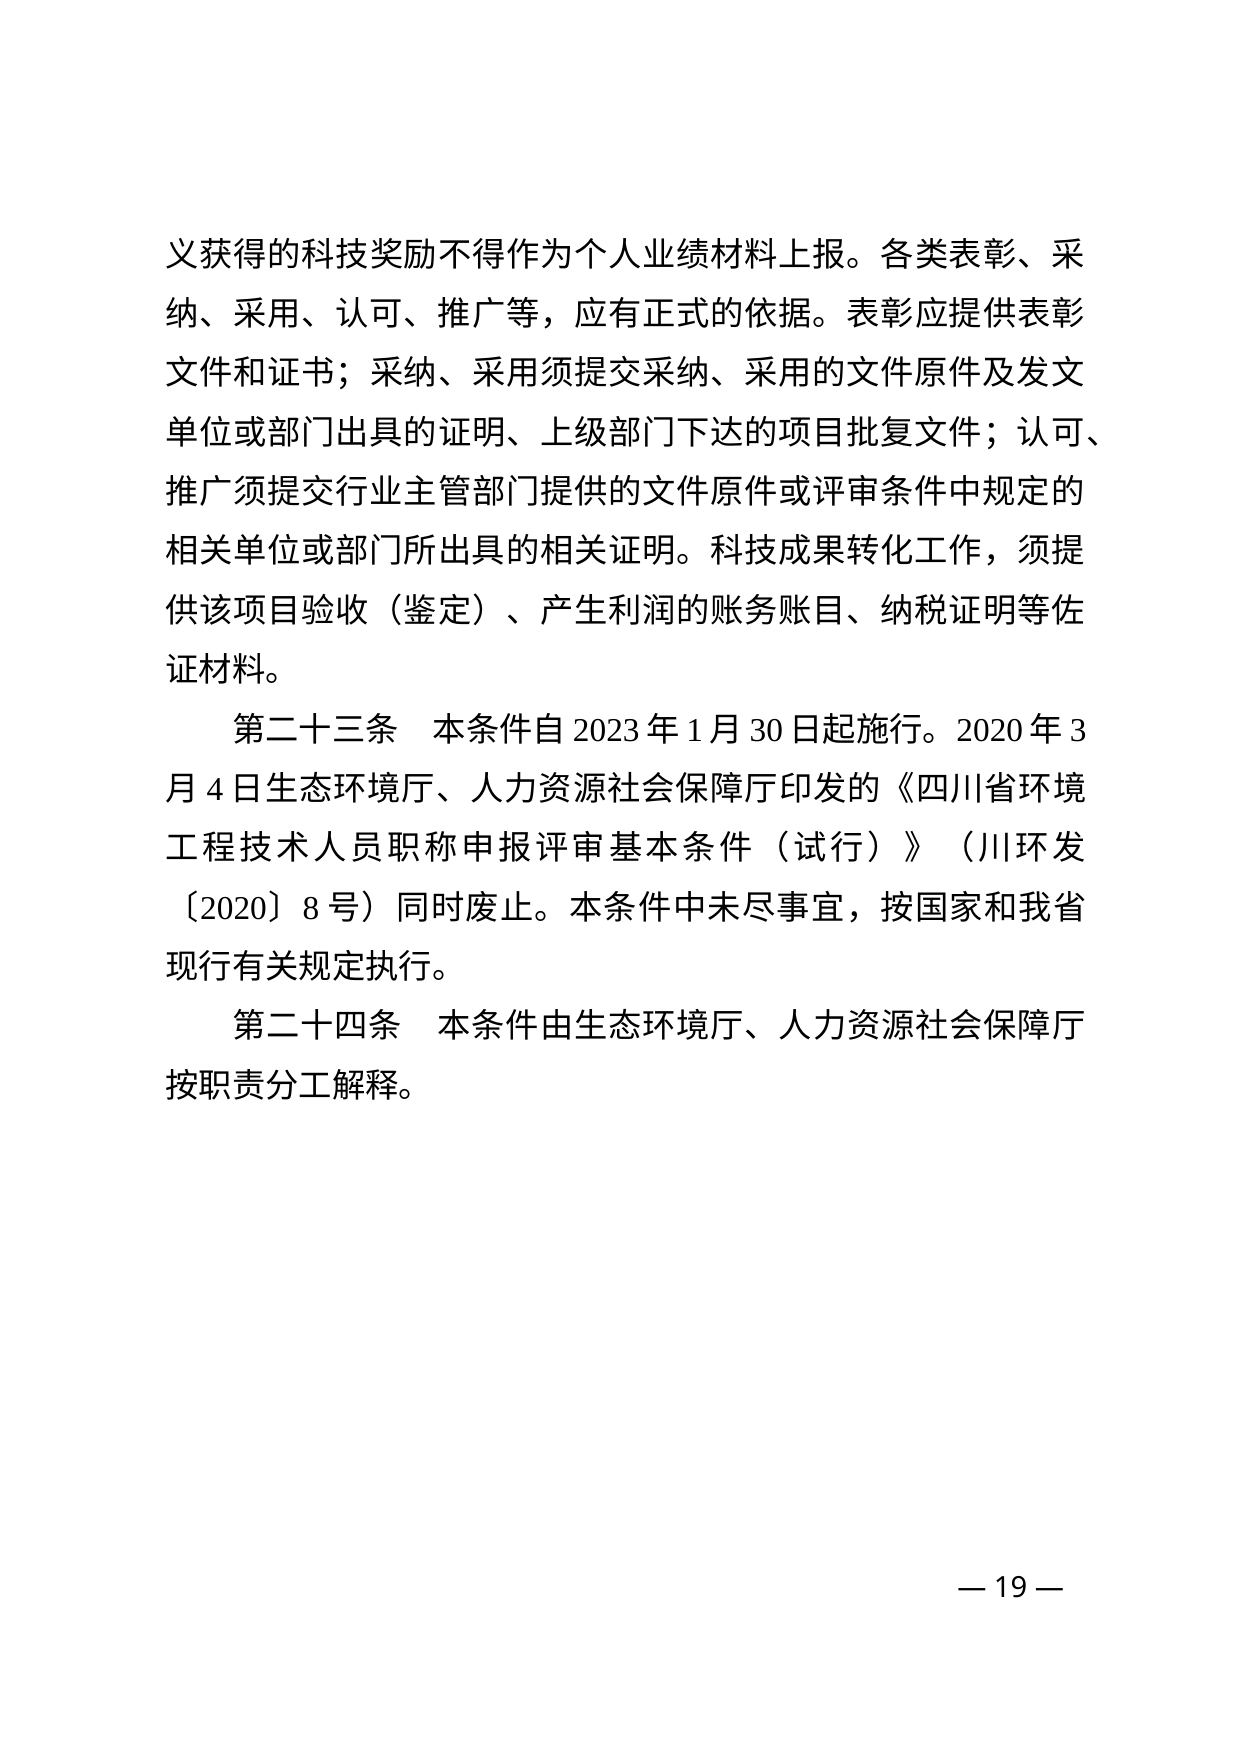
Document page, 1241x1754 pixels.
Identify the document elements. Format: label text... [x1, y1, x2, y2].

text 第二十三条 本条件自2023年1月30日起施行。2020年3月4日生态环境厅、人力资源社会保障厅印发的《四川省环境工程技术人员职称申报评审基本条件（试行）》（川环发〔2020〕8号）同时废止。本条件中未尽事宜，按国家和我省现行有关规定执行。 [165, 693, 1087, 990]
text 第二十四条 本条件由生态环境厅、人力资源社会保障厅按职责分工解释。 [165, 990, 1087, 1109]
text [165, 218, 1087, 693]
